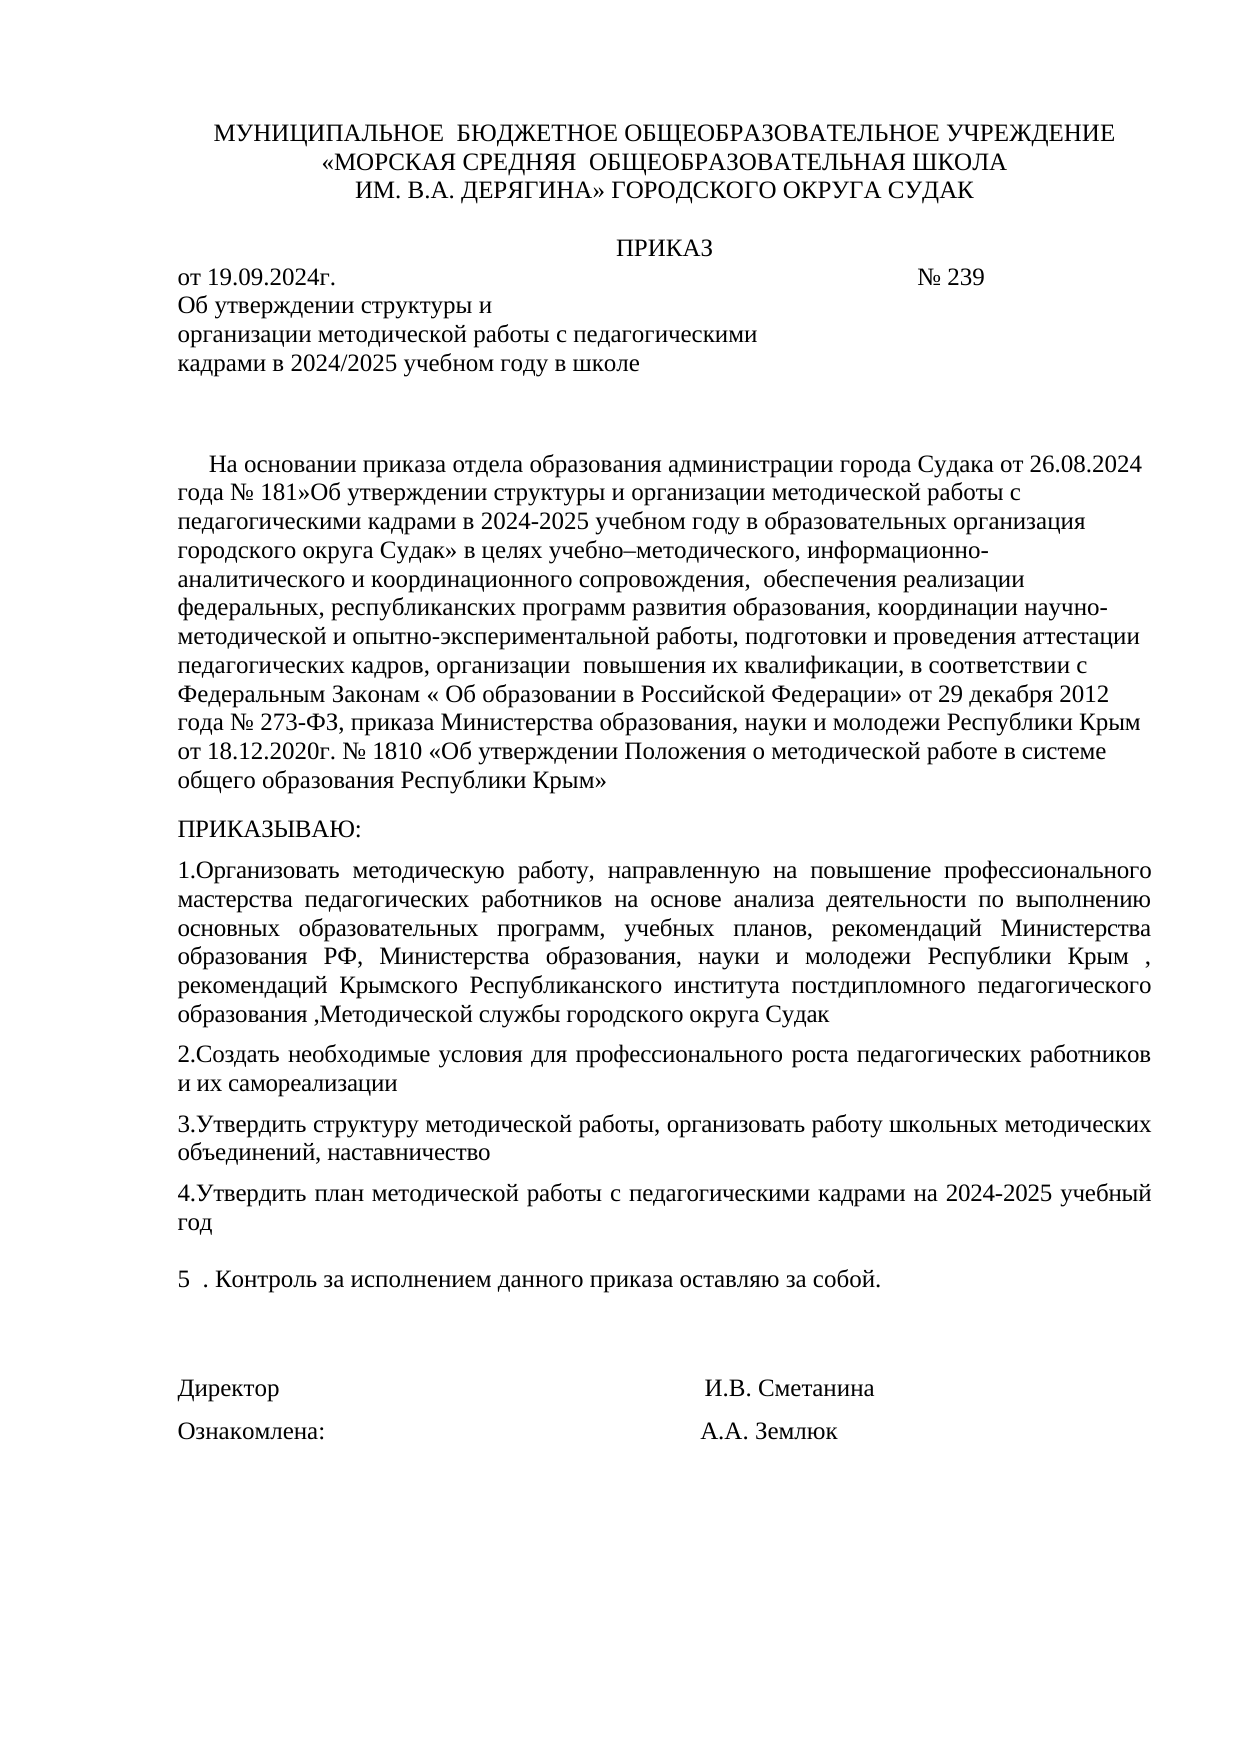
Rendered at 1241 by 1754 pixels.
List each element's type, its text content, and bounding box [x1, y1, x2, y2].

text от 19.09.2024г. № 239 [177, 262, 1152, 291]
text Об утверждении структуры и [177, 291, 1152, 319]
text ИМ. В.А. ДЕРЯГИНА» ГОРОДСКОГО ОКРУГА СУДАК [177, 176, 1152, 204]
text ПРИКАЗ [177, 233, 1152, 262]
text 4.Утвердить план методической работы с педагогическими кадрами на 2024-2025 учебный год [177, 1178, 1152, 1235]
text 1.Организовать методическую работу, направленную на повышение профессионального мастерства педагогических работников на основе анализа деятельности по выполнению основных образовательных программ, учебных планов, рекомендаций Министерства образования РФ, Министерства образования, науки и молодежи Республики Крым , рекомендаций Крымского Республиканского института постдипломного педагогического образования ,Методической службы городского округа Судак [177, 855, 1152, 1028]
text МУНИЦИПАЛЬНОЕ БЮДЖЕТНОЕ ОБЩЕОБРАЗОВАТЕЛЬНОЕ УЧРЕЖДЕНИЕ [177, 118, 1152, 147]
text 3.Утвердить структуру методической работы, организовать работу школьных методических объединений, наставничество [177, 1109, 1152, 1166]
text ПРИКАЗЫВАЮ: [177, 814, 1152, 843]
text Ознакомлена: А.А. Землюк [177, 1416, 1152, 1445]
text «МОРСКАЯ СРЕДНЯЯ ОБЩЕОБРАЗОВАТЕЛЬНАЯ ШКОЛА [177, 147, 1152, 176]
text Директор И.В. Сметанина [177, 1373, 1152, 1402]
text 5 . Контроль за исполнением данного приказа оставляю за собой. [177, 1264, 1152, 1293]
text На основании приказа отдела образования администрации города Судака от 26.08.2024 года № 181»Об утверждении структуры и организации методической работы с педагогическими кадрами в 2024-2025 учебном году в образовательных организация городского округа Судак» в целях учебно–методического, информационно-аналитического и координационного сопровождения, обеспечения реализации федеральных, республиканских программ развития образования, координации научно-методической и опытно-экспериментальной работы, подготовки и проведения аттестации педагогических кадров, организации повышения их квалификации, в соответствии с Федеральным Законам « Об образовании в Российской Федерации» от 29 декабря 2012 года № 273-ФЗ, приказа Министерства образования, науки и молодежи Республики Крым от 18.12.2020г. № 1810 «Об утверждении Положения о методической работе в системе общего образования Республики Крым» [177, 449, 1152, 794]
text 2.Создать необходимые условия для профессионального роста педагогических работников и их самореализации [177, 1039, 1152, 1097]
text кадрами в 2024/2025 учебном году в школе [177, 348, 1152, 377]
text организации методической работы с педагогическими [177, 319, 1152, 348]
